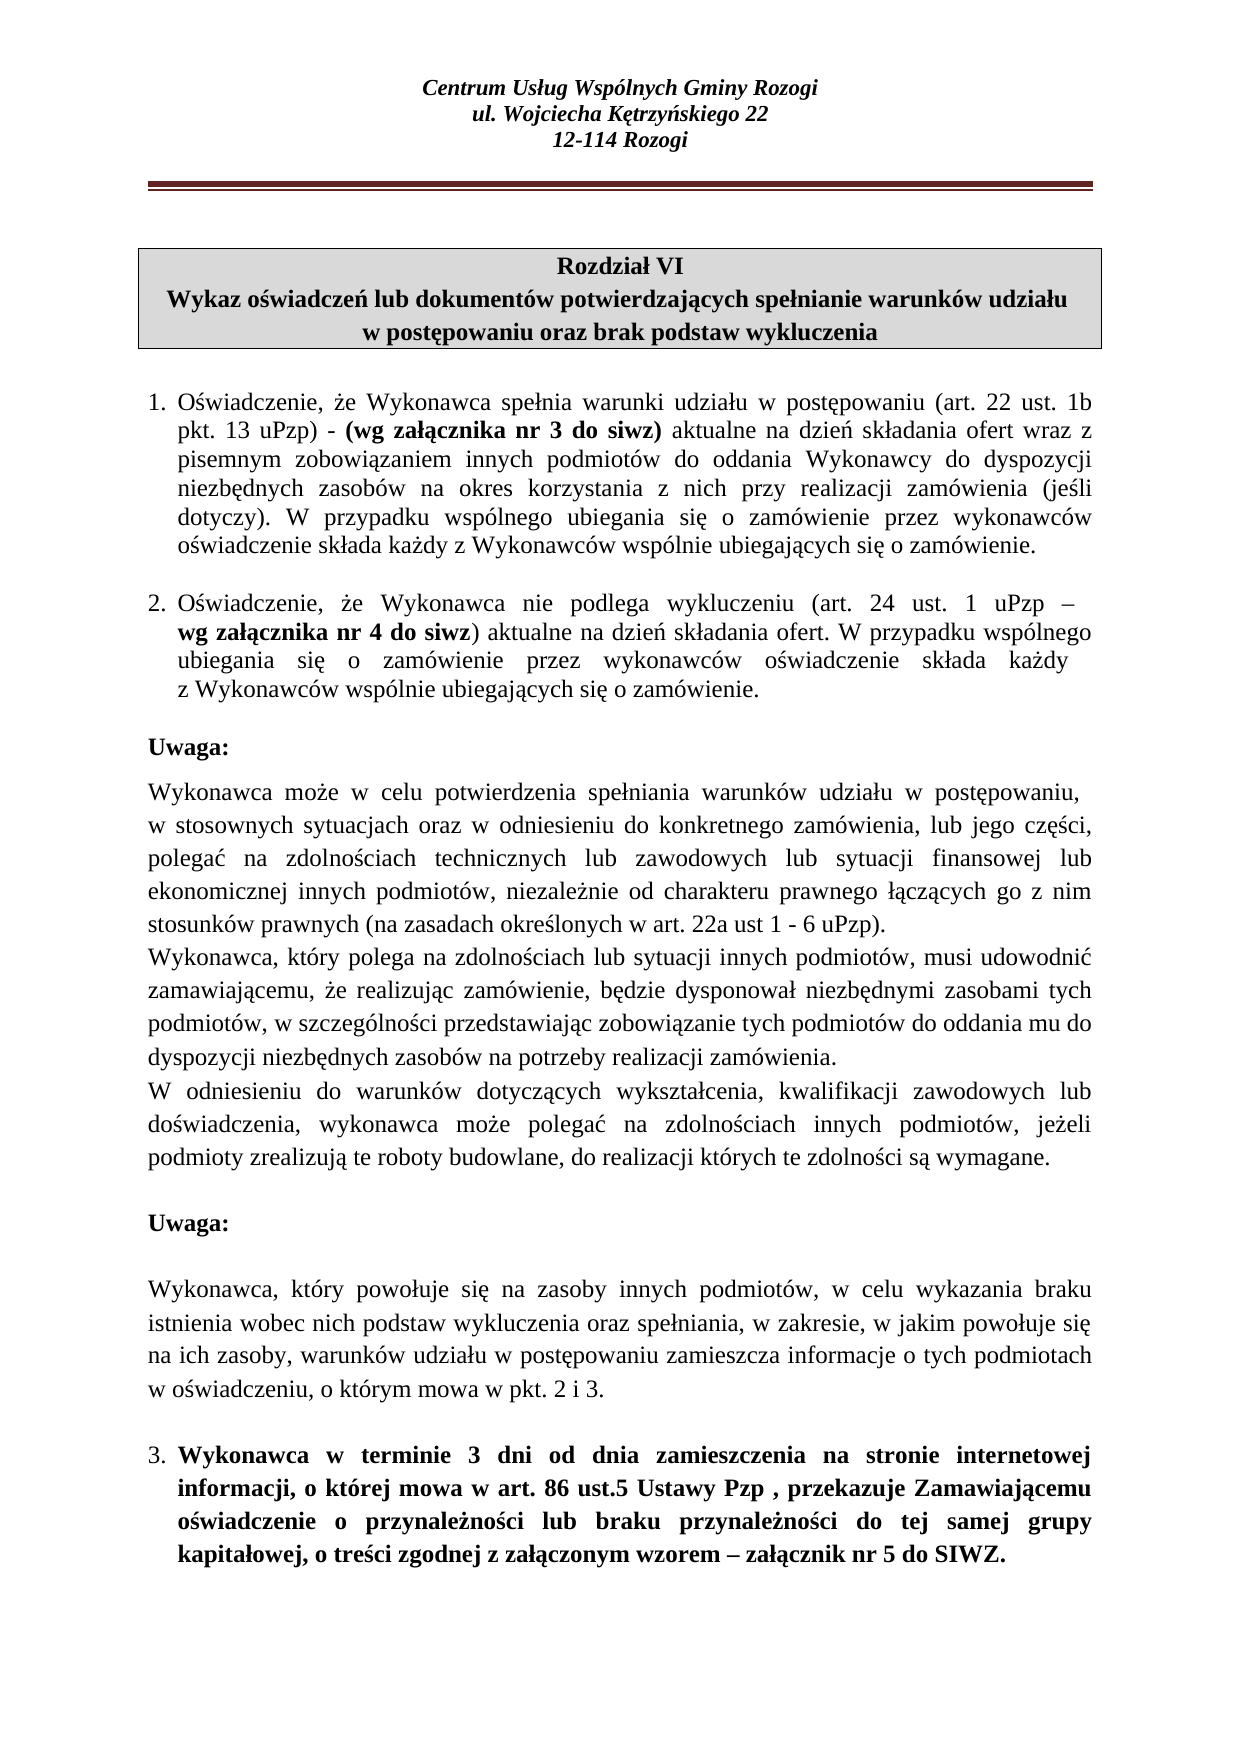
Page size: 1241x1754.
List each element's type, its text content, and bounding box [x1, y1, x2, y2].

list Wykonawca w terminie 3 dni od dnia zamieszczenia na stronie internetowej informacji, o której mowa w art. 86 ust.5 Ustawy Pzp , przekazuje Zamawiającemu oświadczenie o przynależności lub braku przynależności do tej samej grupy kapitałowej, o treści zgodnej z załączonym wzorem – załącznik nr 5 do SIWZ. [148, 1440, 1093, 1567]
list Oświadczenie, że Wykonawca spełnia warunki udziału w postępowaniu (art. 22 ust. 1b pkt. 13 uPzp) - (wg załącznika nr 3 do siwz) aktualne na dzień składania ofert wraz z pisemnym zobowiązaniem innych podmiotów do oddania Wykonawcy do dyspozycji niezbędnych zasobów na okres korzystania z nich przy realizacji zamówienia (jeśli dotyczy). W przypadku wspólnego ubiegania się o zamówienie przez wykonawców oświadczenie składa każdy z Wykonawców wspólnie ubiegających się o zamówienie. [148, 387, 1093, 559]
list Oświadczenie, że Wykonawca nie podlega wykluczeniu (art. 24 ust. 1 uPzp – wg załącznika nr 4 do siwz) aktualne na dzień składania ofert. W przypadku wspólnego ubiegania się o zamówienie przez wykonawców oświadczenie składa każdy z Wykonawców wspólnie ubiegających się o zamówienie. [148, 588, 1093, 703]
text Rozdział VI [139, 249, 1101, 280]
text Uwaga: [148, 732, 1093, 760]
text Wykaz oświadczeń lub dokumentów potwierdzających spełnianie warunków udziału w postępowaniu oraz brak podstaw wykluczenia [139, 281, 1101, 348]
text W odniesieniu do warunków dotyczących wykształcenia, kwalifikacji zawodowych lub doświadczenia, wykonawca może polegać na zdolnościach innych podmiotów, jeżeli podmioty zrealizują te roboty budowlane, do realizacji których te zdolności są wymagane. [148, 1076, 1093, 1171]
text Wykonawca może w celu potwierdzenia spełniania warunków udziału w postępowaniu, w stosownych sytuacjach oraz w odniesieniu do konkretnego zamówienia, lub jego części, polegać na zdolnościach technicznych lub zawodowych lub sytuacji finansowej lub ekonomicznej innych podmiotów, niezależnie od charakteru prawnego łączących go z nim stosunków prawnych (na zasadach określonych w art. 22a ust 1 - 6 uPzp). [148, 777, 1093, 938]
text Wykonawca, który powołuje się na zasoby innych podmiotów, w celu wykazania braku istnienia wobec nich podstaw wykluczenia oraz spełniania, w zakresie, w jakim powołuje się na ich zasoby, warunków udziału w postępowaniu zamieszcza informacje o tych podmiotach w oświadczeniu, o którym mowa w pkt. 2 i 3. [148, 1274, 1093, 1402]
text Wykonawca, który polega na zdolnościach lub sytuacji innych podmiotów, musi udowodnić zamawiającemu, że realizując zamówienie, będzie dysponował niezbędnymi zasobami tych podmiotów, w szczególności przedstawiając zobowiązanie tych podmiotów do oddania mu do dyspozycji niezbędnych zasobów na potrzeby realizacji zamówienia. [148, 942, 1093, 1072]
list Uwaga: [148, 1208, 1093, 1237]
